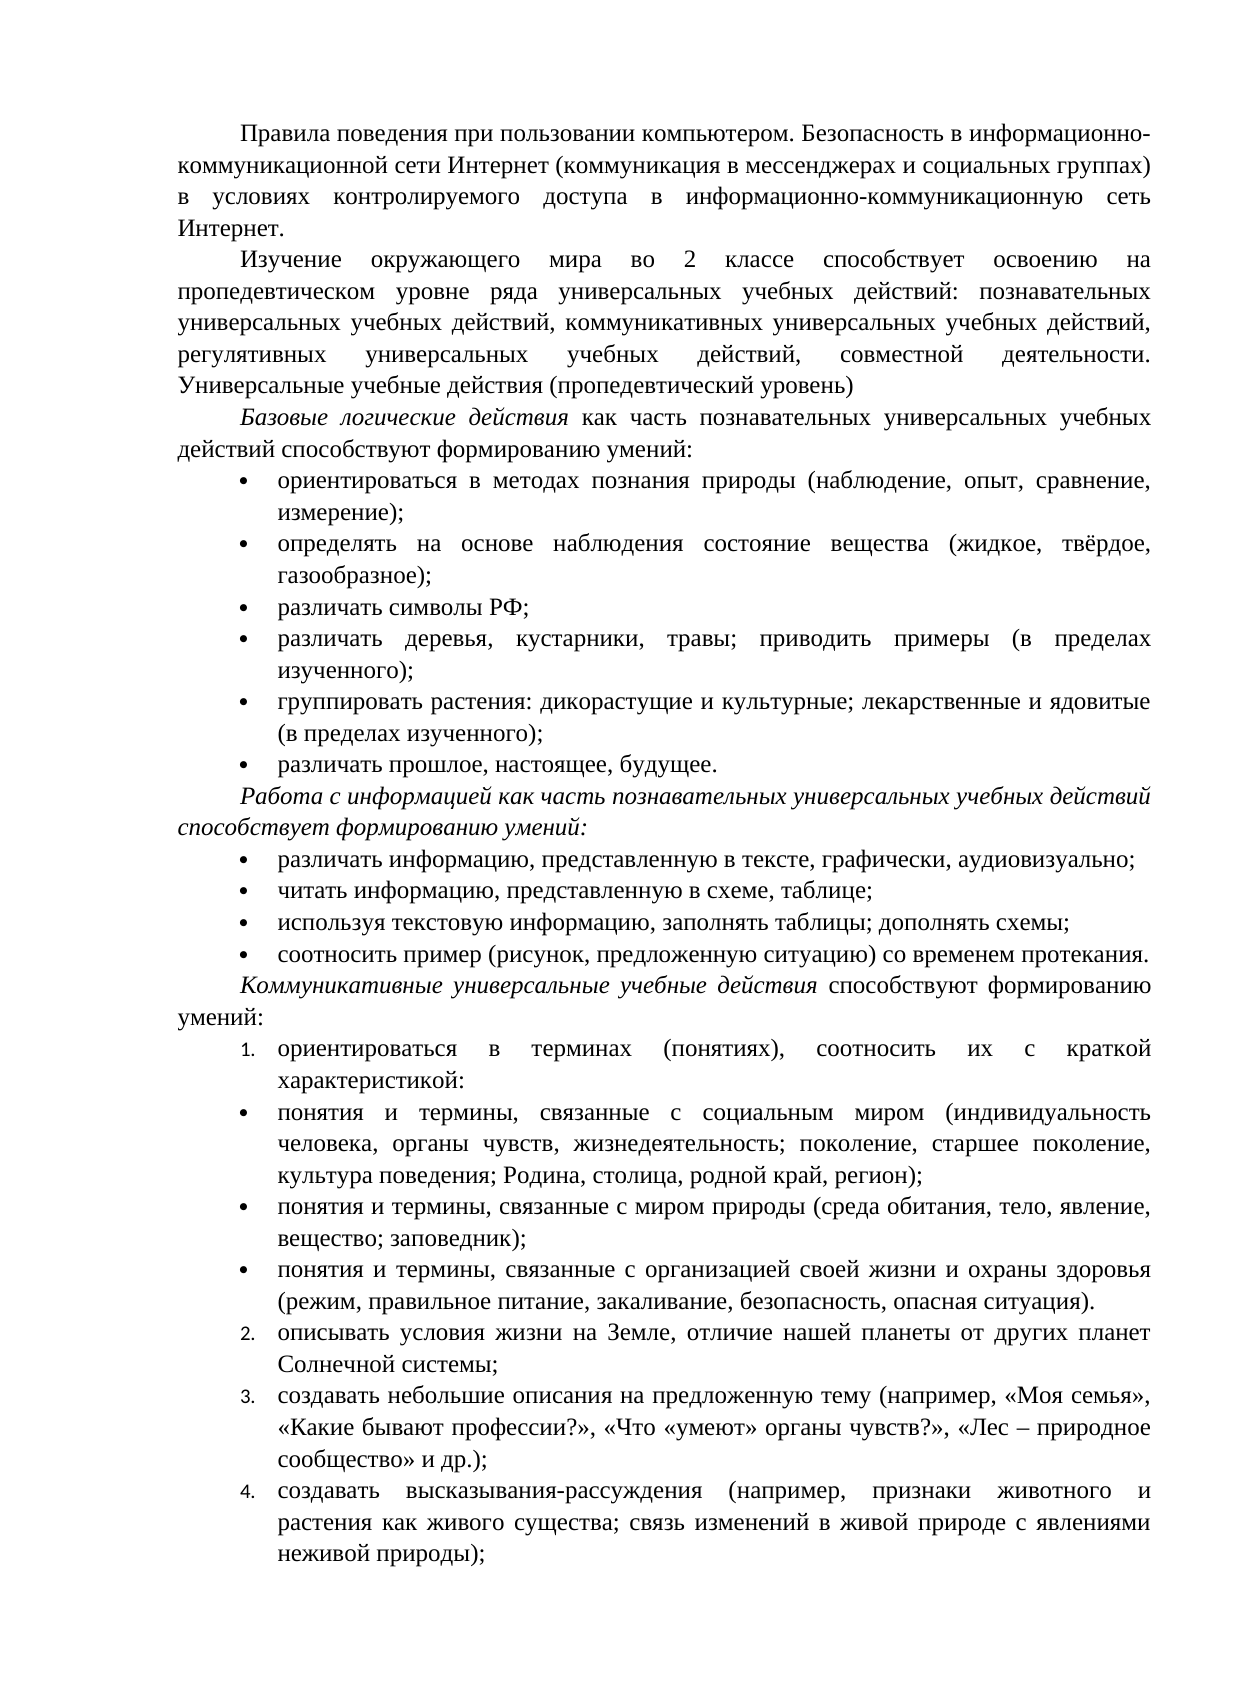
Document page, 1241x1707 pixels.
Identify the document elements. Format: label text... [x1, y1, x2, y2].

list используя текстовую информацию, заполнять таблицы; дополнять схемы; [240, 907, 1152, 936]
list различать информацию, представленную в тексте, графически, аудиовизуально; [240, 844, 1152, 873]
text Правила поведения при пользовании компьютером. Безопасность в информационно-коммуникационной сети Интернет (коммуникация в мессенджерах и социальных группах) в условиях контролируемого доступа в информационно-коммуникационную сеть Интернет. [177, 118, 1152, 242]
text Работа с информацией как часть познавательных универсальных учебных действий способствует формированию умений: [177, 781, 1152, 841]
list понятия и термины, связанные с миром природы (среда обитания, тело, явление, вещество; заповедник); [240, 1191, 1152, 1252]
list различать прошлое, настоящее, будущее. [240, 749, 1152, 778]
list различать символы РФ; [240, 592, 1152, 620]
list описывать условия жизни на Земле, отличие нашей планеты от других планет Солнечной системы; [240, 1317, 1152, 1378]
list читать информацию, представленную в схеме, таблице; [240, 876, 1152, 904]
list определять на основе наблюдения состояние вещества (жидкое, твёрдое, газообразное); [240, 528, 1152, 589]
list различать деревья, кустарники, травы; приводить примеры (в пределах изученного); [240, 623, 1152, 683]
text Базовые логические действия как часть познавательных универсальных учебных действий способствуют формированию умений: [177, 402, 1152, 462]
list соотносить пример (рисунок, предложенную ситуацию) со временем протекания. [240, 939, 1152, 967]
list группировать растения: дикорастущие и культурные; лекарственные и ядовитые (в пределах изученного); [240, 686, 1152, 747]
list создавать высказывания-рассуждения (например, признаки животного и растения как живого существа; связь изменений в живой природе с явлениями неживой природы); [240, 1475, 1152, 1567]
list понятия и термины, связанные с социальным миром (индивидуальность человека, органы чувств, жизнедеятельность; поколение, старшее поколение, культура поведения; Родина, столица, родной край, регион); [240, 1097, 1152, 1188]
list понятия и термины, связанные с организацией своей жизни и охраны здоровья (режим, правильное питание, закаливание, безопасность, опасная ситуация). [240, 1254, 1152, 1315]
text Изучение окружающего мира во 2 классе способствует освоению на пропедевтическом уровне ряда универсальных учебных действий: познавательных универсальных учебных действий, коммуникативных универсальных учебных действий, регулятивных универсальных учебных действий, совместной деятельности. Универсальные учебные действия (пропедевтический уровень) [177, 244, 1152, 399]
text Коммуникативные универсальные учебные действия способствуют формированию умений: [177, 970, 1152, 1031]
list ориентироваться в методах познания природы (наблюдение, опыт, сравнение, измерение); [240, 465, 1152, 526]
list ориентироваться в терминах (понятиях), соотносить их с краткой характеристикой: [240, 1033, 1152, 1094]
list создавать небольшие описания на предложенную тему (например, «Моя семья», «Какие бывают профессии?», «Что «умеют» органы чувств?», «Лес – природное сообщество» и др.); [240, 1381, 1152, 1472]
